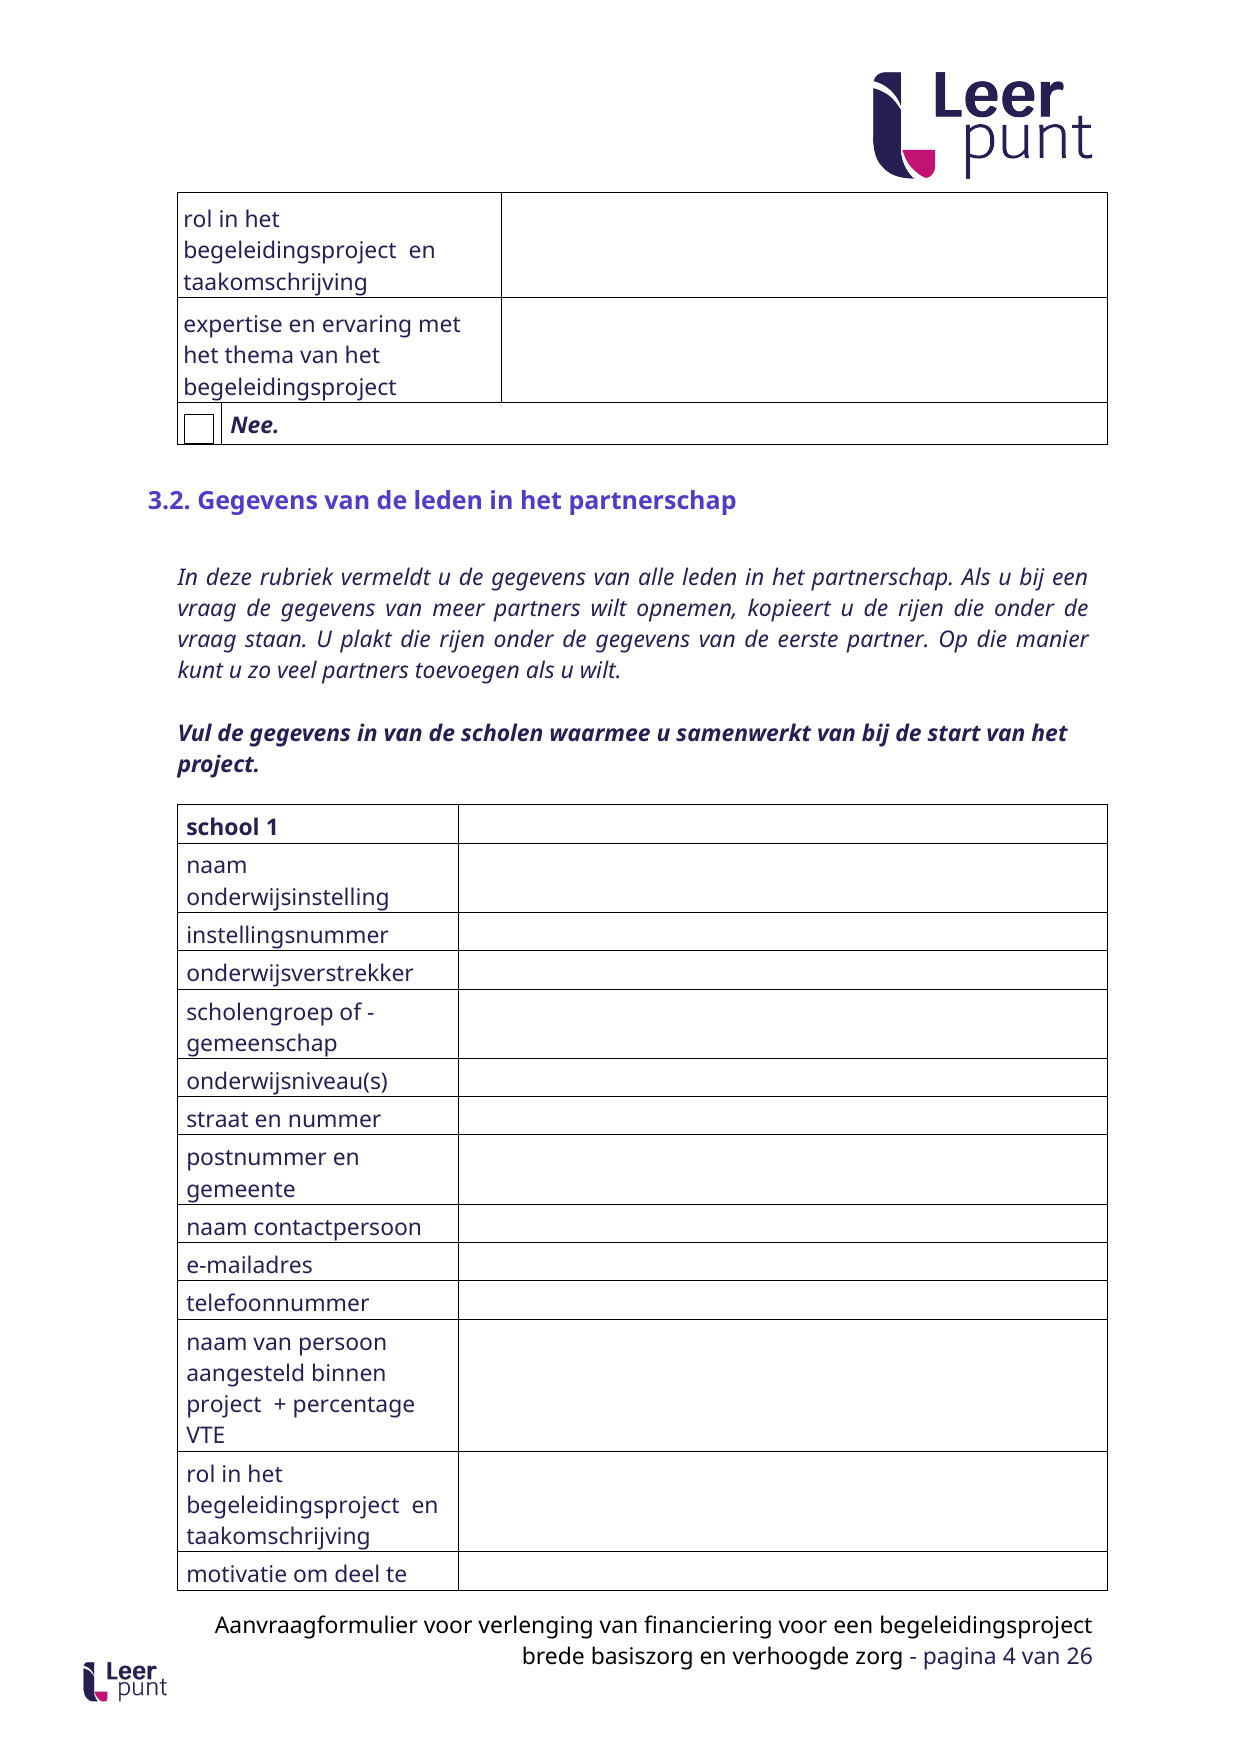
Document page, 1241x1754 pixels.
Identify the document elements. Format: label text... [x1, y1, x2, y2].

table_cell motivatie om deel te nemen en eventuele expertise en ervaring met het thema van het begeleidingsproject [178, 1552, 458, 1589]
table_header school 1 [178, 805, 458, 842]
table_cell instellingsnummer [178, 913, 458, 950]
table_header [459, 805, 1107, 842]
table_cell onderwijsniveau(s) [178, 1059, 458, 1096]
table_cell Nee. [222, 403, 1107, 444]
table_cell expertise en ervaring met het thema van het begeleidingsproject [178, 298, 501, 402]
table_cell postnummer en gemeente [178, 1135, 458, 1204]
table_cell onderwijsverstrekker [178, 951, 458, 988]
table_cell [459, 1205, 1107, 1242]
table_cell [459, 1059, 1107, 1096]
table_cell [502, 193, 1107, 297]
table_cell [459, 951, 1107, 988]
table_cell [459, 844, 1107, 912]
picture [873, 72, 1093, 179]
table_cell [459, 1243, 1107, 1280]
text Vul de gegevens in van de scholen waarmee u samenwerkt van bij de start van het project. [177, 717, 1093, 779]
table_cell [459, 1281, 1107, 1318]
table_cell naam van persoon aangesteld binnen project + percentage VTE [178, 1320, 458, 1451]
table_cell [502, 298, 1107, 402]
text In deze rubriek vermeldt u de gegevens van alle leden in het partnerschap. Als u bij een vraag de gegevens van meer partners wilt opnemen, kopieert u de rijen die onder de vraag staan. U plakt die rijen onder de gegevens van de eerste partner. Op die manier kunt u zo veel partners toevoegen als u wilt. [177, 561, 1093, 686]
table_cell e-mailadres [178, 1243, 458, 1280]
picture [82, 1660, 169, 1705]
table_cell [459, 1320, 1107, 1451]
table_cell naam onderwijsinstelling [178, 844, 458, 912]
table_cell [459, 1135, 1107, 1204]
table_cell telefoonnummer [178, 1281, 458, 1318]
table_cell rol in het begeleidingsproject en taakomschrijving [178, 1452, 458, 1551]
table_cell naam contactpersoon [178, 1205, 458, 1242]
table_cell straat en nummer [178, 1097, 458, 1134]
table_cell [459, 990, 1107, 1058]
table_cell rol in het begeleidingsproject en taakomschrijving [178, 193, 501, 297]
table_cell scholengroep of -gemeenschap [178, 990, 458, 1058]
table_cell [459, 913, 1107, 950]
table_cell [178, 403, 221, 444]
text 3.2. Gegevens van de leden in het partnerschap [148, 483, 1093, 517]
table_cell [459, 1452, 1107, 1551]
table_cell [459, 1097, 1107, 1134]
table_cell [459, 1552, 1107, 1589]
